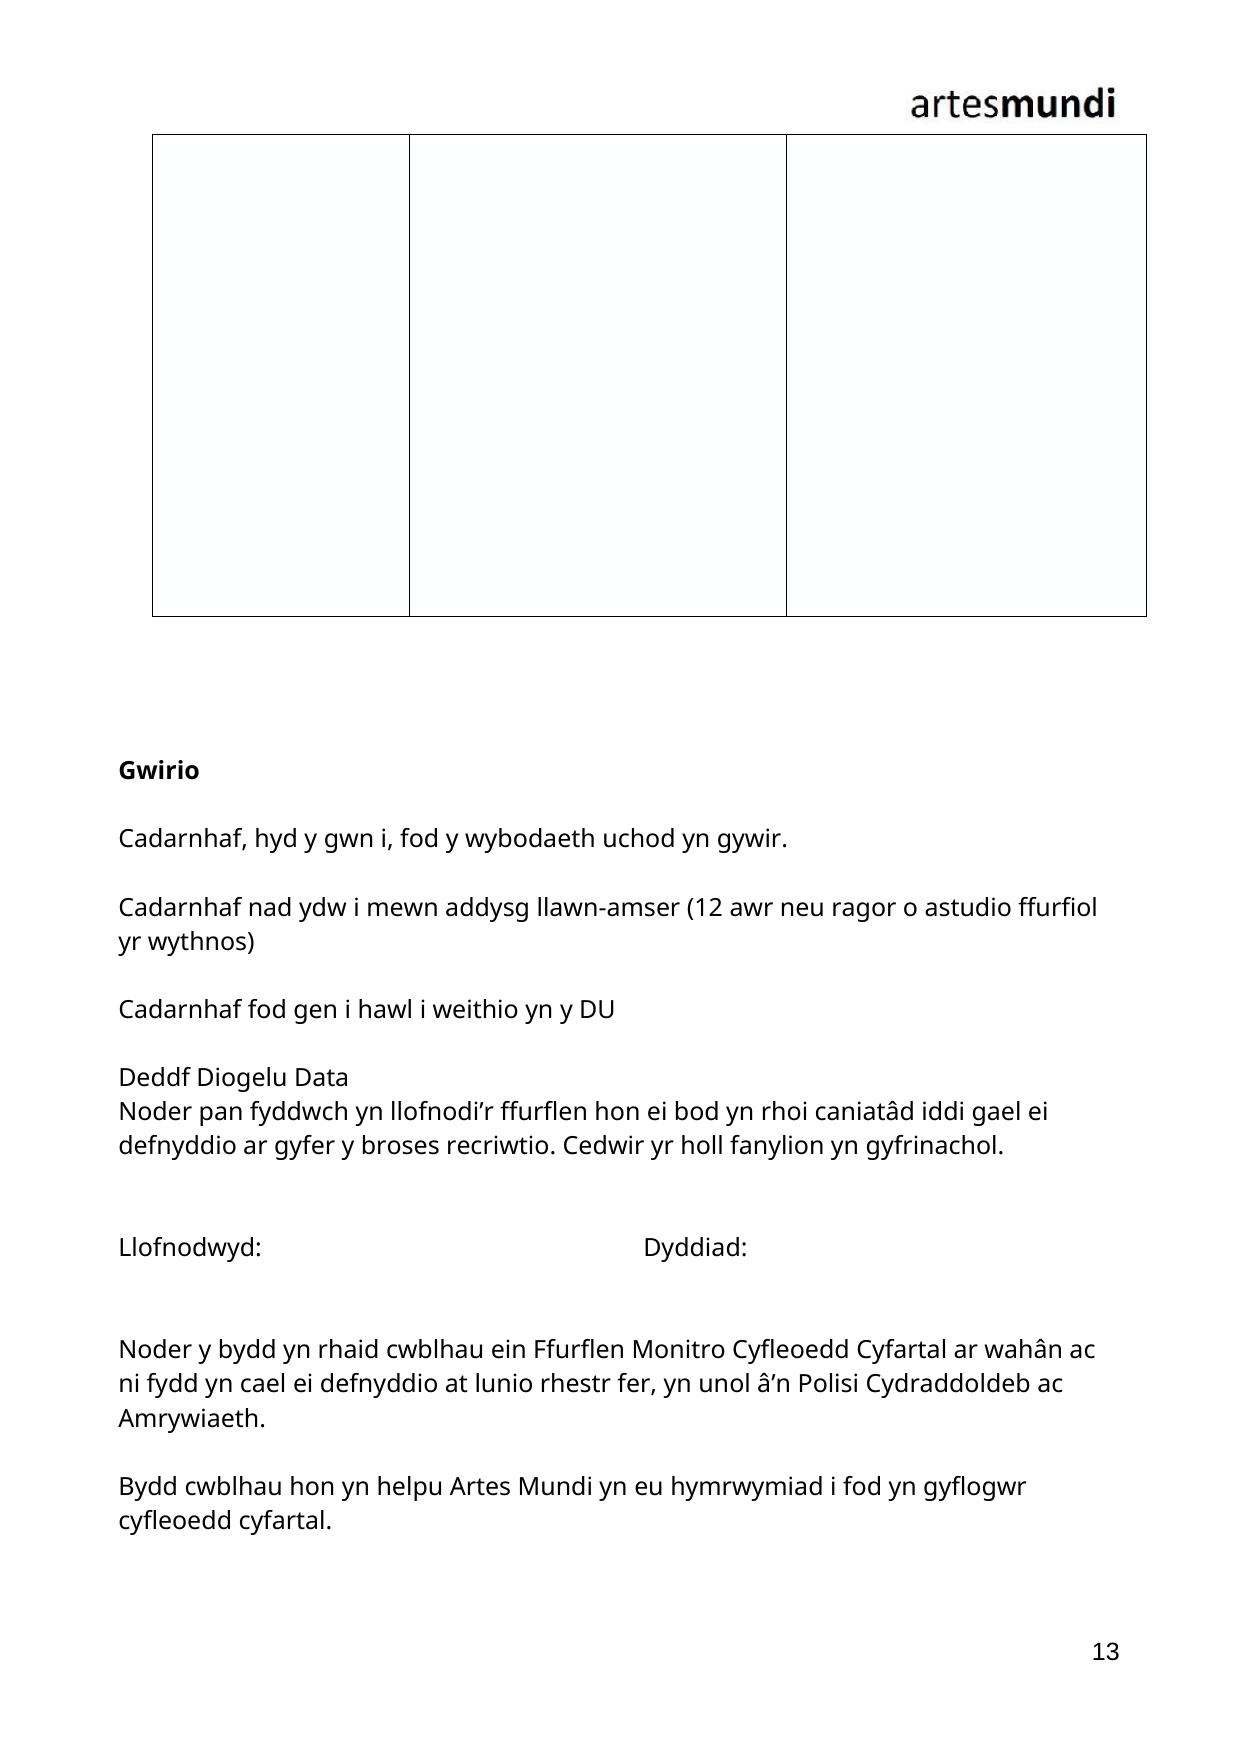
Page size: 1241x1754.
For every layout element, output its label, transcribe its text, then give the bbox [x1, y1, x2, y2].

text Llofnodwyd: Dyddiad: [118, 1230, 1122, 1264]
text Noder y bydd yn rhaid cwblhau ein Ffurflen Monitro Cyfleoedd Cyfartal ar wahân ac ni fydd yn cael ei defnyddio at lunio rhestr fer, yn unol â’n Polisi Cydraddoldeb ac Amrywiaeth. [118, 1332, 1122, 1434]
text Cadarnhaf nad ydw i mewn addysg llawn-amser (12 awr neu ragor o astudio ffurfiol yr wythnos) [118, 889, 1122, 957]
text Noder pan fyddwch yn llofnodi’r ffurflen hon ei bod yn rhoi caniatâd iddi gael ei defnyddio ar gyfer y broses recriwtio. Cedwir yr holl fanylion yn gyfrinachol. [118, 1094, 1122, 1162]
text Cadarnhaf, hyd y gwn i, fod y wybodaeth uchod yn gywir. [118, 821, 1122, 855]
text Cadarnhaf fod gen i hawl i weithio yn y DU [118, 991, 1122, 1026]
table_cell [153, 135, 409, 616]
text Gwirio [118, 753, 1122, 787]
text Deddf Diogelu Data [118, 1059, 1122, 1094]
picture [889, 73, 1120, 134]
table_cell [787, 135, 1146, 616]
table_cell [410, 135, 786, 616]
text Bydd cwblhau hon yn helpu Artes Mundi yn eu hymrwymiad i fod yn gyflogwr cyfleoedd cyfartal. [118, 1468, 1122, 1536]
